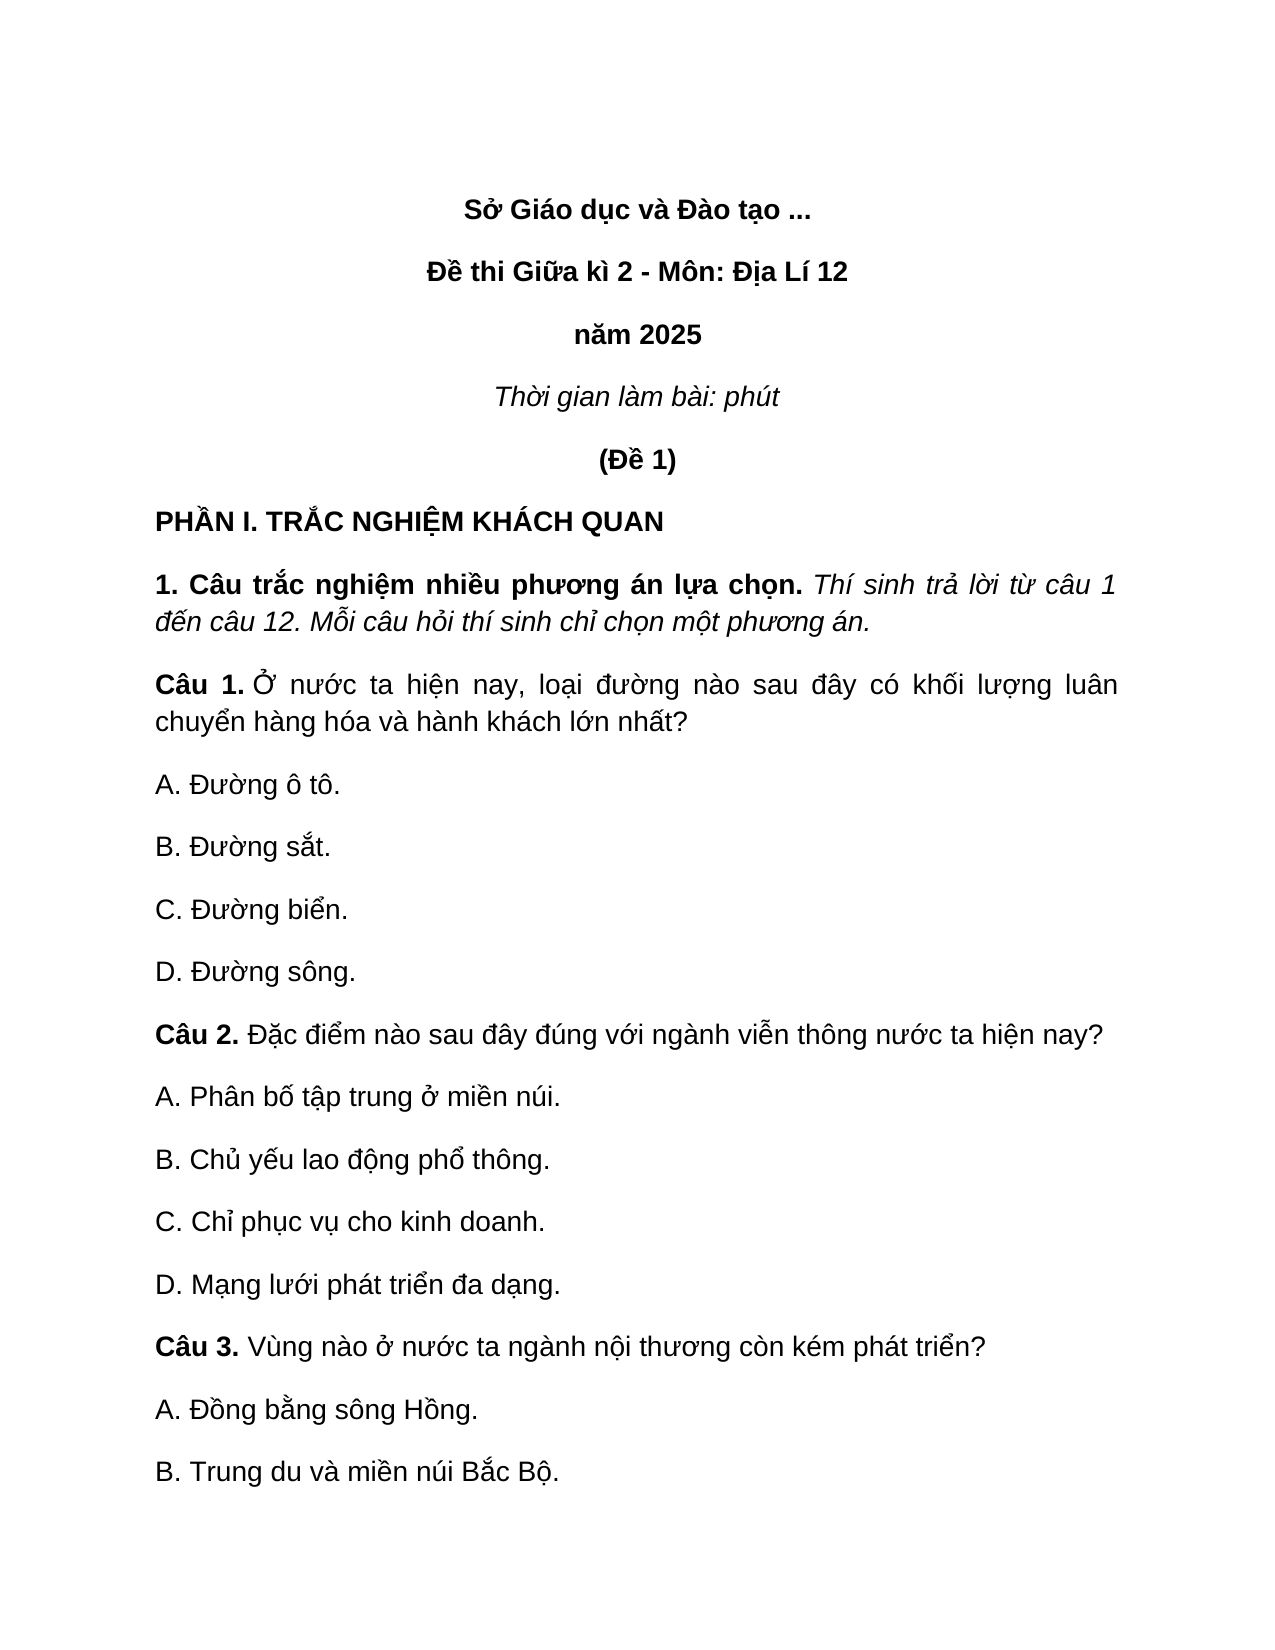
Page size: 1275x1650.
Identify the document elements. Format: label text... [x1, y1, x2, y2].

text B. Trung du và miền núi Bắc Bộ. [155, 1450, 1120, 1487]
text năm 2025 [155, 312, 1120, 350]
text D. Đường sông. [155, 950, 1120, 987]
text Câu 1. Ở nước ta hiện nay, loại đường nào sau đây có khối lượng luân chuyển hàng hóa và hành khách lớn nhất? [155, 662, 1120, 737]
text C. Chỉ phục vụ cho kinh doanh. [155, 1200, 1120, 1237]
text B. Đường sắt. [155, 825, 1120, 862]
text A. Đồng bằng sông Hồng. [155, 1387, 1120, 1425]
text (Đề 1) [155, 437, 1120, 475]
text Sở Giáo dục và Đào tạo ... [155, 150, 1120, 225]
text A. Phân bố tập trung ở miền núi. [155, 1075, 1120, 1112]
text D. Mạng lưới phát triển đa dạng. [155, 1262, 1120, 1300]
text Câu 2. Đặc điểm nào sau đây đúng với ngành viễn thông nước ta hiện nay? [155, 1012, 1120, 1050]
text 1. Câu trắc nghiệm nhiều phương án lựa chọn. Thí sinh trả lời từ câu 1 đến câu 12. Mỗi câu hỏi thí sinh chỉ chọn một phương án. [155, 562, 1120, 637]
text Câu 3. Vùng nào ở nước ta ngành nội thương còn kém phát triển? [155, 1325, 1120, 1362]
text B. Chủ yếu lao động phổ thông. [155, 1137, 1120, 1175]
text PHẦN I. TRẮC NGHIỆM KHÁCH QUAN [155, 500, 1120, 537]
text Thời gian làm bài: phút [155, 375, 1120, 412]
text A. Đường ô tô. [155, 762, 1120, 800]
text Đề thi Giữa kì 2 - Môn: Địa Lí 12 [155, 250, 1120, 287]
text C. Đường biển. [155, 887, 1120, 925]
